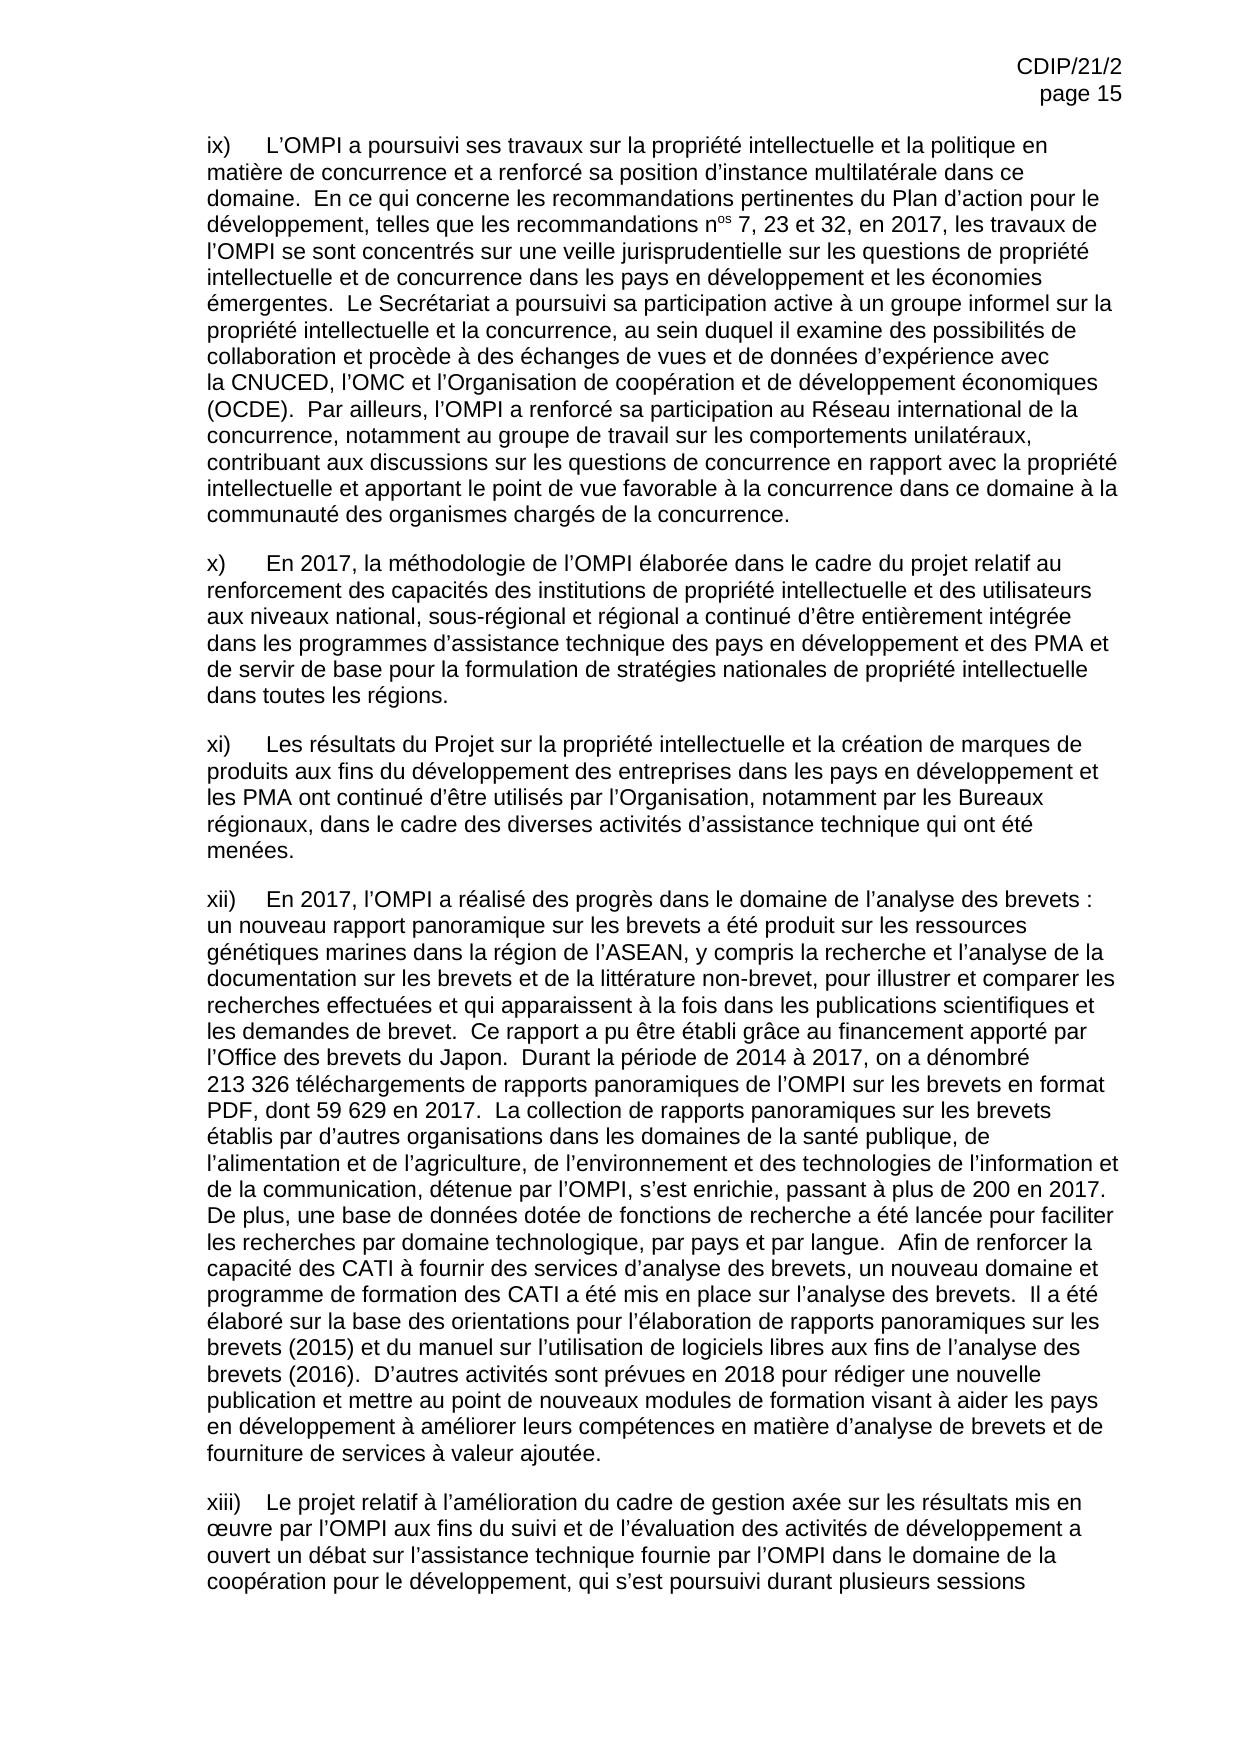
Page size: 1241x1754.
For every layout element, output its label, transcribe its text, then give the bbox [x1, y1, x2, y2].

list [207, 1489, 1122, 1594]
list Les résultats du Projet sur la propriété intellectuelle et la création de marques de produits aux fins du développement des entreprises dans les pays en développement et les PMA ont continué d’être utilisés par l’Organisation, notamment par les Bureaux régionaux, dans le cadre des diverses activités d’assistance technique qui ont été menées. [207, 731, 1122, 863]
list En 2017, la méthodologie de l’OMPI élaborée dans le cadre du projet relatif au renforcement des capacités des institutions de propriété intellectuelle et des utilisateurs aux niveaux national, sous-régional et régional a continué d’être entièrement intégrée dans les programmes d’assistance technique des pays en développement et des PMA et de servir de base pour la formulation de stratégies nationales de propriété intellectuelle dans toutes les régions. [207, 550, 1122, 708]
list L’OMPI a poursuivi ses travaux sur la propriété intellectuelle et la politique en matière de concurrence et a renforcé sa position d’instance multilatérale dans ce domaine. En ce qui concerne les recommandations pertinentes du Plan d’action pour le développement, telles que les recommandations nos 7, 23 et 32, en 2017, les travaux de l’OMPI se sont concentrés sur une veille jurisprudentielle sur les questions de propriété intellectuelle et de concurrence dans les pays en développement et les économies émergentes. Le Secrétariat a poursuivi sa participation active à un groupe informel sur la propriété intellectuelle et la concurrence, au sein duquel il examine des possibilités de collaboration et procède à des échanges de vues et de données d’expérience avec la CNUCED, l’OMC et l’Organisation de coopération et de développement économiques (OCDE). Par ailleurs, l’OMPI a renforcé sa participation au Réseau international de la concurrence, notamment au groupe de travail sur les comportements unilatéraux, contribuant aux discussions sur les questions de concurrence en rapport avec la propriété intellectuelle et apportant le point de vue favorable à la concurrence dans ce domaine à la communauté des organismes chargés de la concurrence. [207, 132, 1122, 527]
list En 2017, l’OMPI a réalisé des progrès dans le domaine de l’analyse des brevets : un nouveau rapport panoramique sur les brevets a été produit sur les ressources génétiques marines dans la région de l’ASEAN, y compris la recherche et l’analyse de la documentation sur les brevets et de la littérature non-brevet, pour illustrer et comparer les recherches effectuées et qui apparaissent à la fois dans les publications scientifiques et les demandes de brevet. Ce rapport a pu être établi grâce au financement apporté par l’Office des brevets du Japon. Durant la période de 2014 à 2017, on a dénombré 213 326 téléchargements de rapports panoramiques de l’OMPI sur les brevets en format PDF, dont 59 629 en 2017. La collection de rapports panoramiques sur les brevets établis par d’autres organisations dans les domaines de la santé publique, de l’alimentation et de l’agriculture, de l’environnement et des technologies de l’information et de la communication, détenue par l’OMPI, s’est enrichie, passant à plus de 200 en 2017. De plus, une base de données dotée de fonctions de recherche a été lancée pour faciliter les recherches par domaine technologique, par pays et par langue. Afin de renforcer la capacité des CATI à fournir des services d’analyse des brevets, un nouveau domaine et programme de formation des CATI a été mis en place sur l’analyse des brevets. Il a été élaboré sur la base des orientations pour l’élaboration de rapports panoramiques sur les brevets (2015) et du manuel sur l’utilisation de logiciels libres aux fins de l’analyse des brevets (2016). D’autres activités sont prévues en 2018 pour rédiger une nouvelle publication et mettre au point de nouveaux modules de formation visant à aider les pays en développement à améliorer leurs compétences en matière d’analyse de brevets et de fourniture de services à valeur ajoutée. [207, 886, 1122, 1466]
